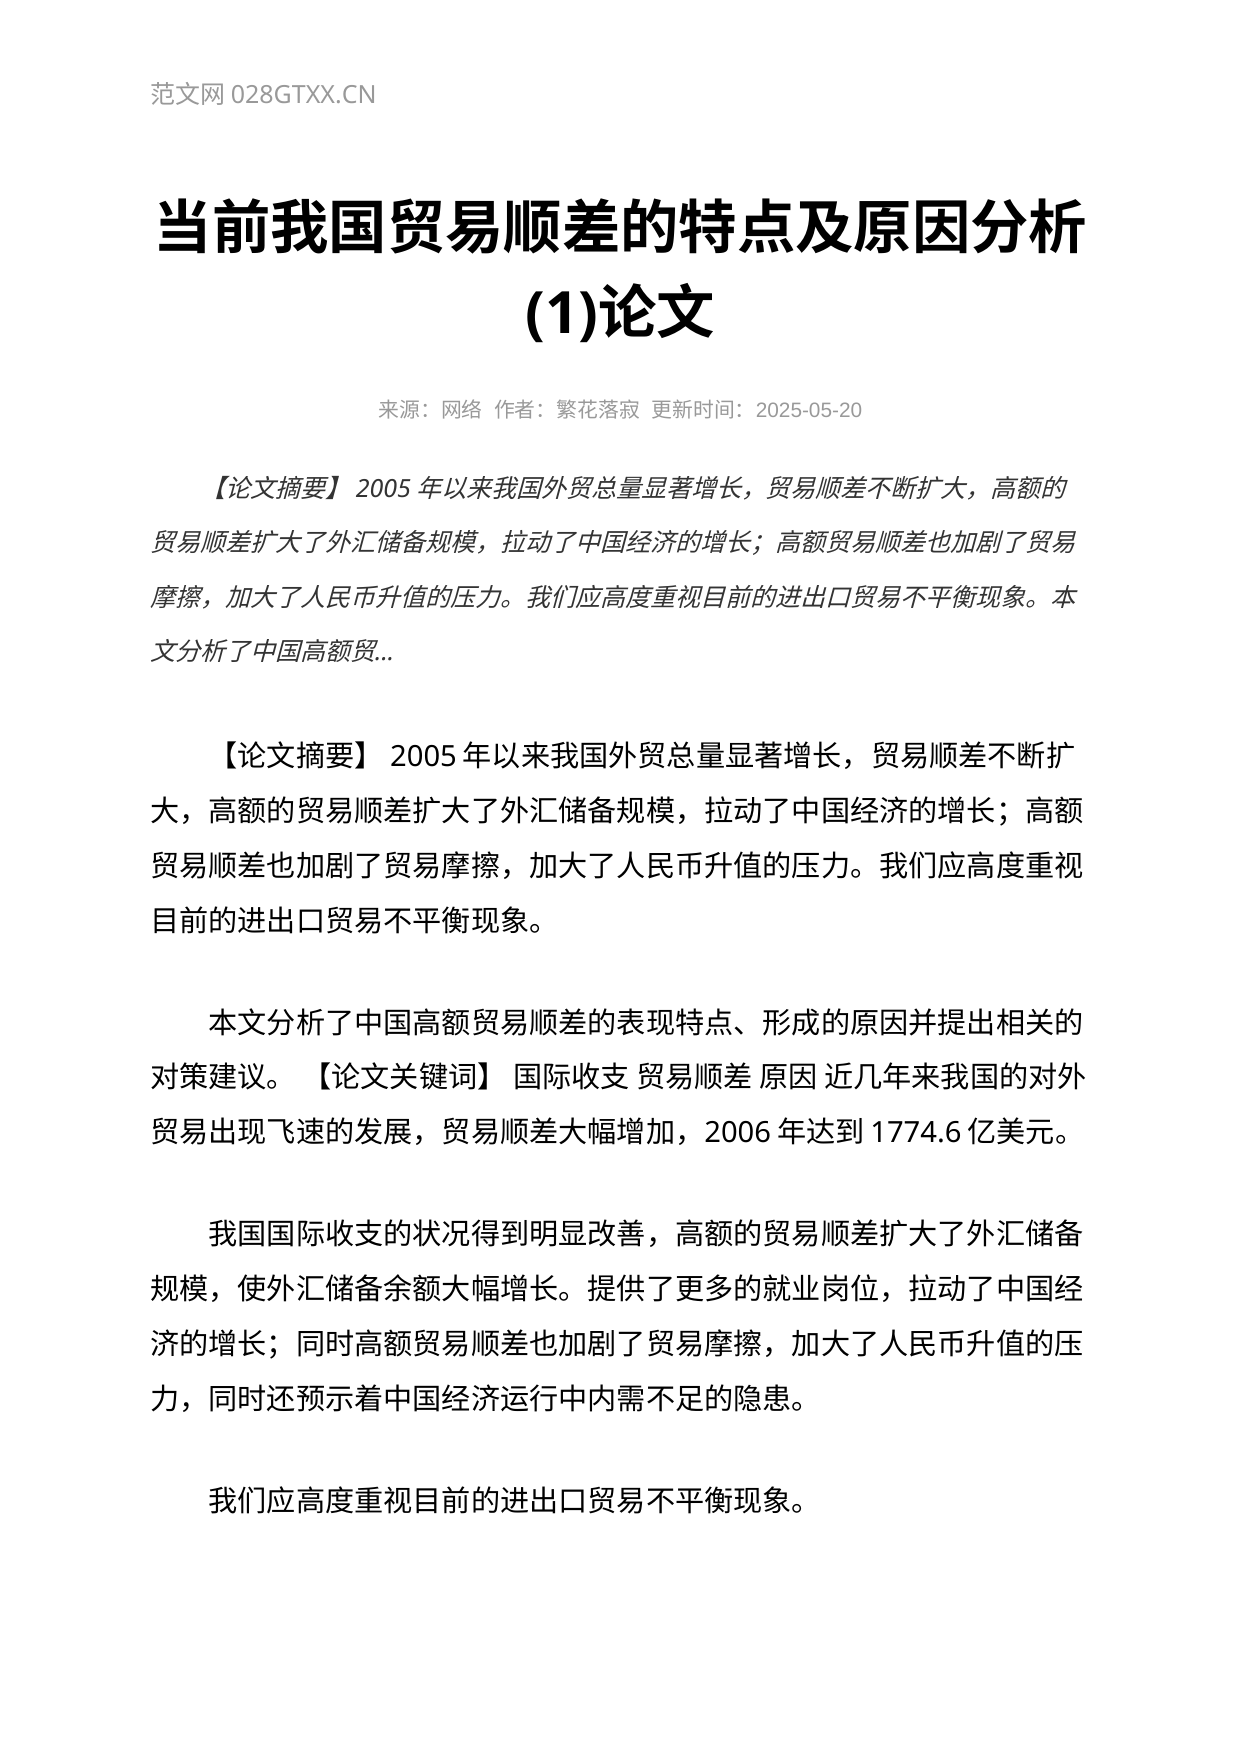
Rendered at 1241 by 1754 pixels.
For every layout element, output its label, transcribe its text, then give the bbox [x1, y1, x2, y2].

text 本文分析了中国高额贸易顺差的表现特点、形成的原因并提出相关的对策建议。 【论文关键词】 国际收支 贸易顺差 原因 近几年来我国的对外贸易出现飞速的发展，贸易顺差大幅增加，2006年达到1774.6亿美元。 [150, 999, 1090, 1151]
text 【论文摘要】 2005年以来我国外贸总量显著增长，贸易顺差不断扩大，高额的贸易顺差扩大了外汇储备规模，拉动了中国经济的增长；高额贸易顺差也加剧了贸易摩擦，加大了人民币升值的压力。我们应高度重视目前的进出口贸易不平衡现象。 [150, 733, 1090, 940]
text 我国国际收支的状况得到明显改善，高额的贸易顺差扩大了外汇储备规模，使外汇储备余额大幅增长。提供了更多的就业岗位，拉动了中国经济的增长；同时高额贸易顺差也加剧了贸易摩擦，加大了人民币升值的压力，同时还预示着中国经济运行中内需不足的隐患。 [150, 1211, 1090, 1418]
text 我们应高度重视目前的进出口贸易不平衡现象。 [150, 1477, 1090, 1520]
subtitle 当前我国贸易顺差的特点及原因分析(1)论文 [150, 181, 1090, 351]
text 来源：网络 作者：繁花落寂 更新时间：2025-05-20 [150, 397, 1090, 421]
text 【论文摘要】 2005年以来我国外贸总量显著增长，贸易顺差不断扩大，高额的贸易顺差扩大了外汇储备规模，拉动了中国经济的增长；高额贸易顺差也加剧了贸易摩擦，加大了人民币升值的压力。我们应高度重视目前的进出口贸易不平衡现象。本文分析了中国高额贸... [150, 468, 1090, 668]
